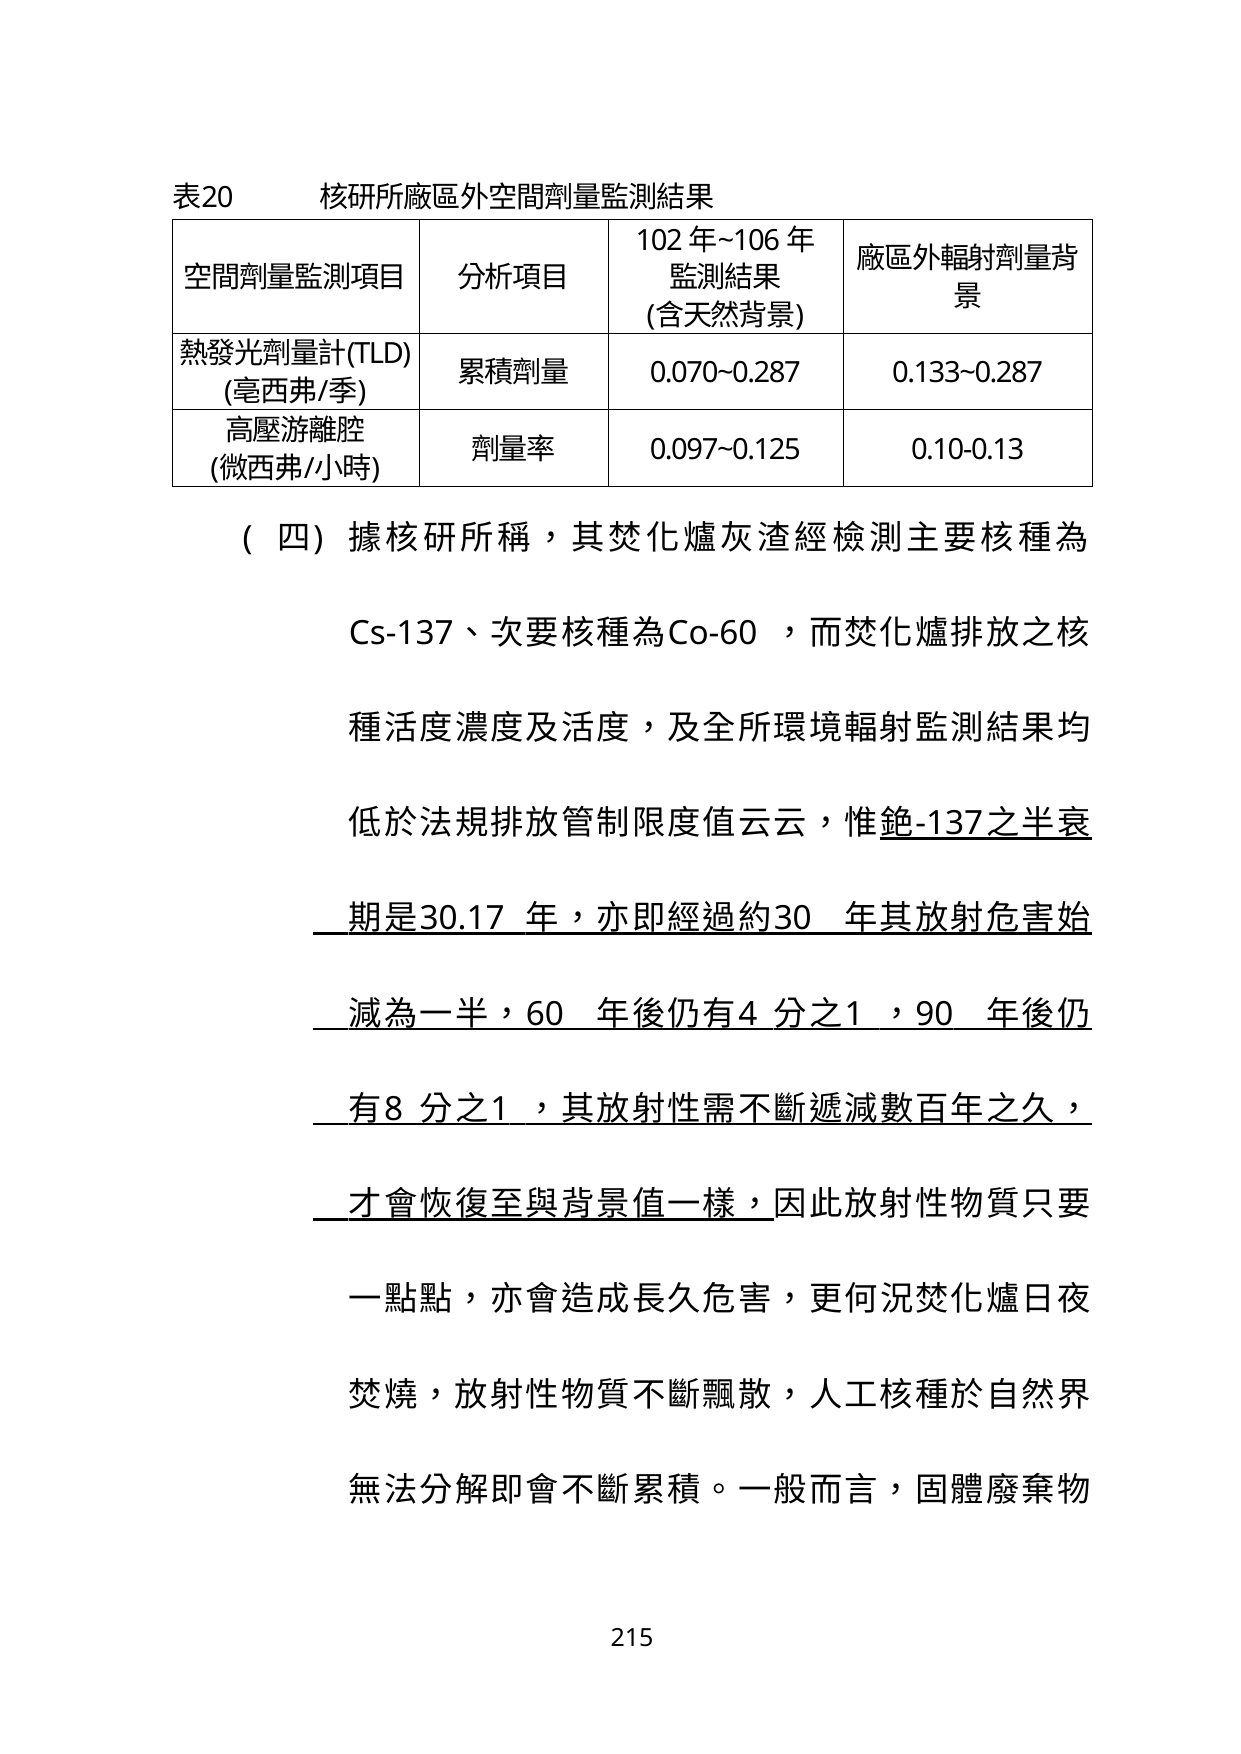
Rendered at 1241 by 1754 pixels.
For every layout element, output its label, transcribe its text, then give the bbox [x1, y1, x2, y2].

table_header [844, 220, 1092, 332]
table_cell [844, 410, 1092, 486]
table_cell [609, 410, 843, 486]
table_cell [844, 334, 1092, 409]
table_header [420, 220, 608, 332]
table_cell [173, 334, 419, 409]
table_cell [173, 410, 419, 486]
text 核研所廠區外空間劑量監測結果 [172, 177, 1092, 215]
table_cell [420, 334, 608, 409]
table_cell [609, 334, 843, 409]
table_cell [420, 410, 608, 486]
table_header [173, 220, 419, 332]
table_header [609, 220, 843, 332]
